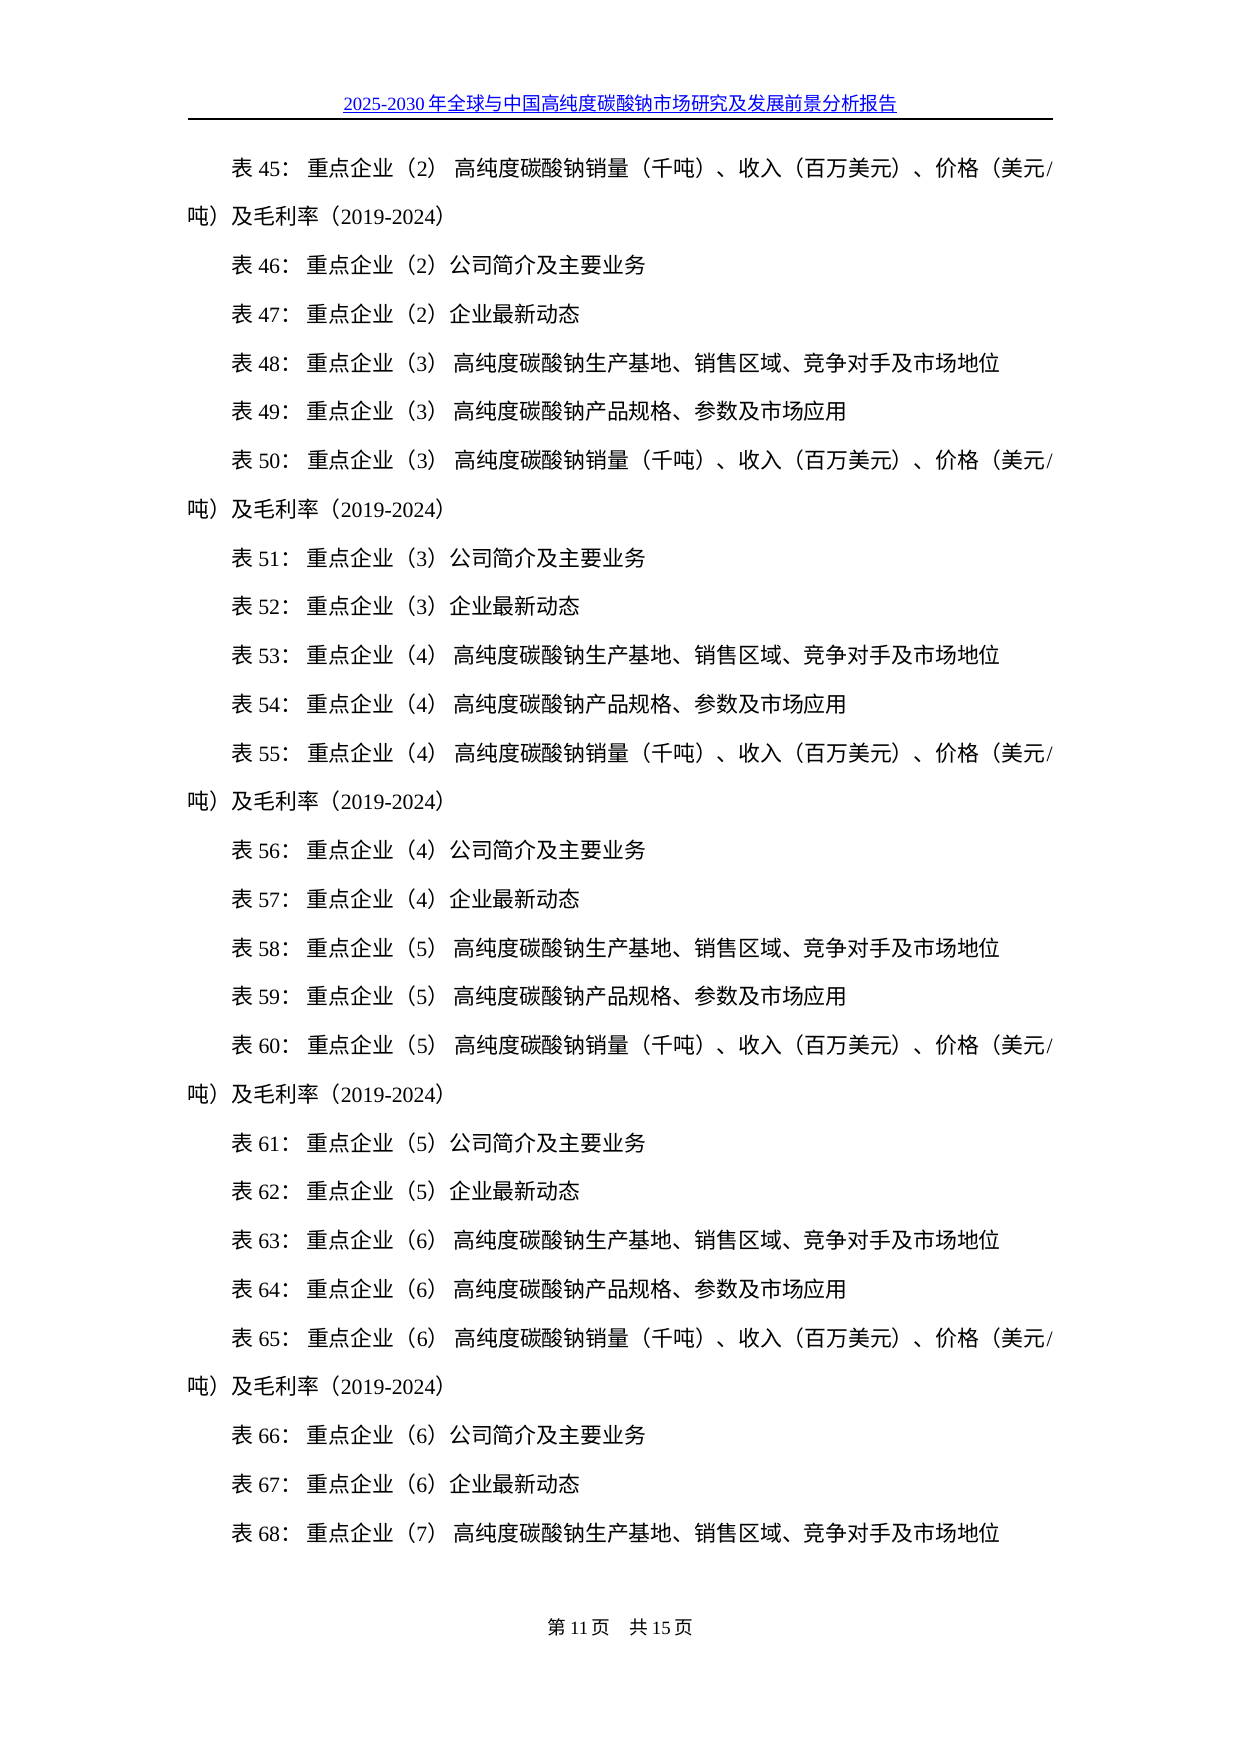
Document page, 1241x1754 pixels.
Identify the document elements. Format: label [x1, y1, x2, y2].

text [187, 150, 1053, 1548]
